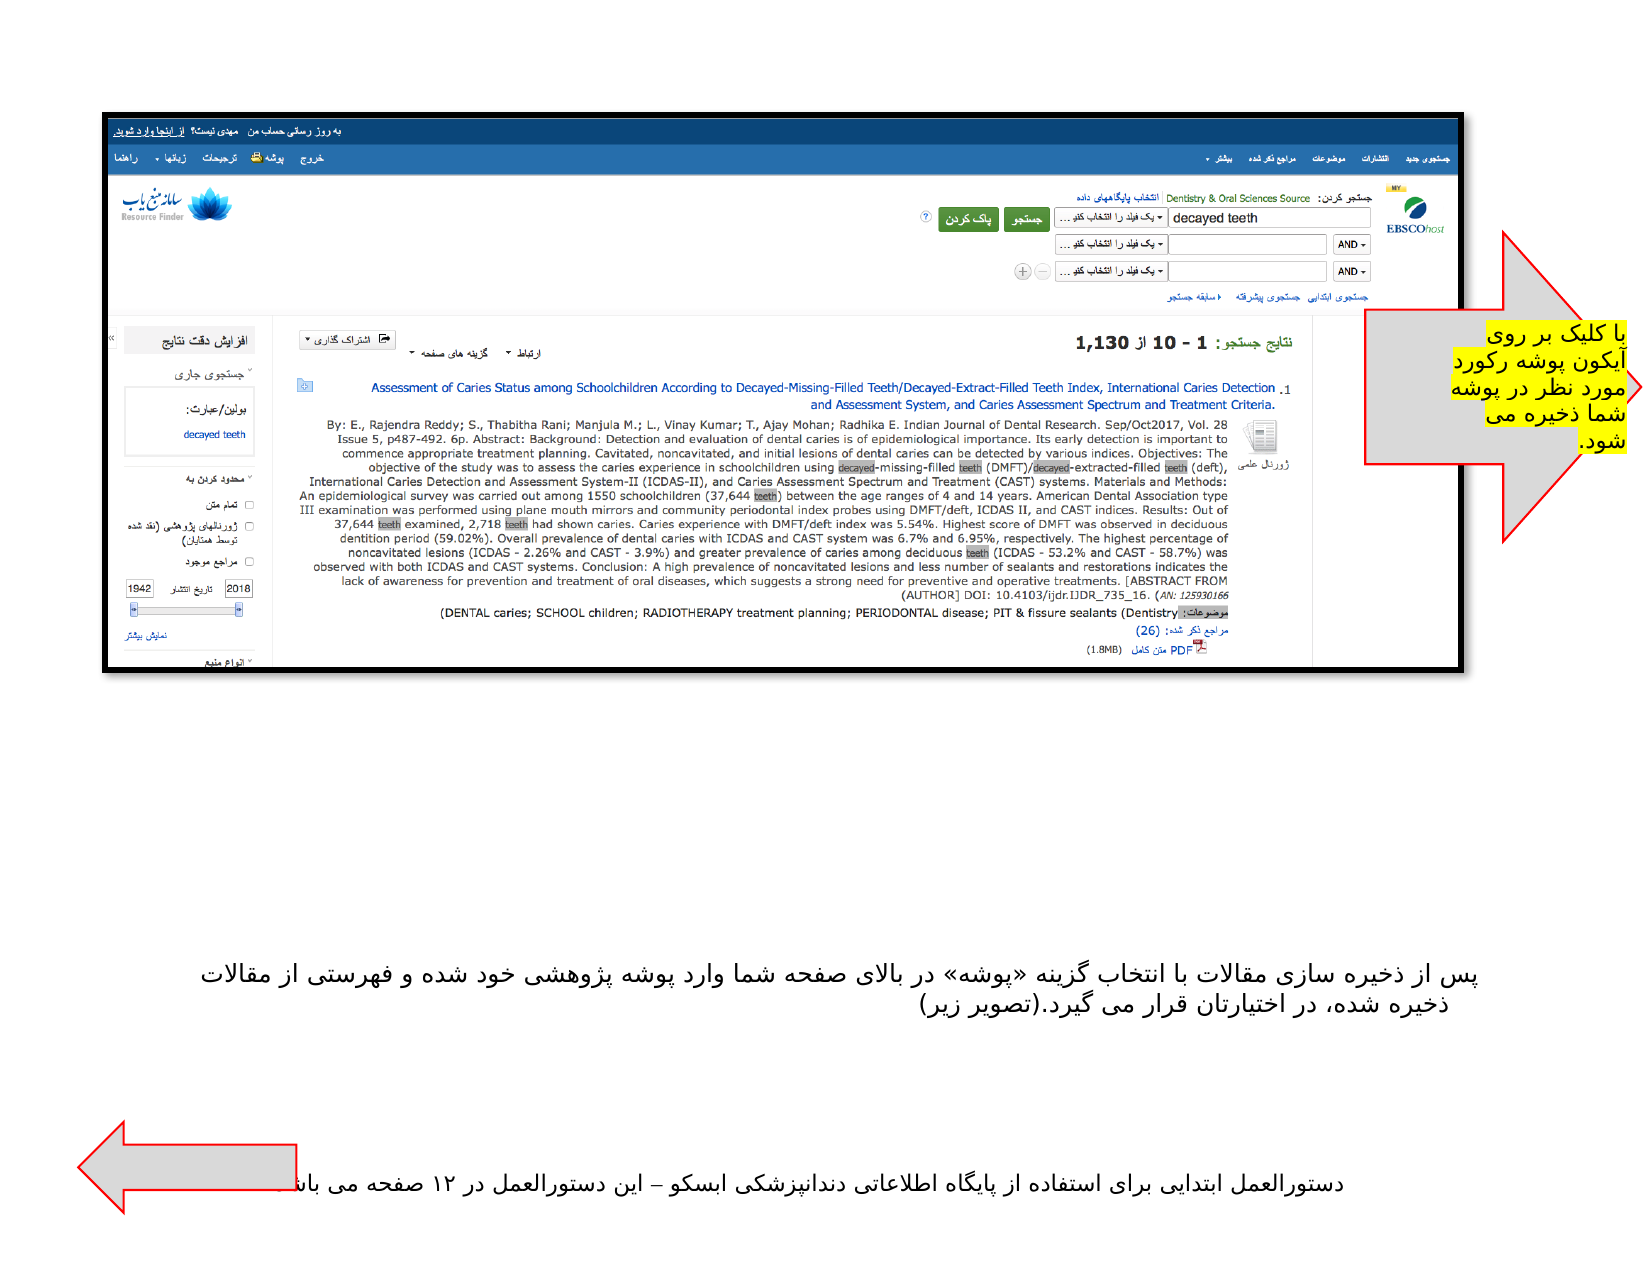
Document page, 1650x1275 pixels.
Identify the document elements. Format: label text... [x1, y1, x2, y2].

picture [108, 118, 1458, 667]
text پس از ذخیره سازی مقالات با انتخاب گزینه «پوشه» در بالای صفحه شما وارد پوشه پژوهشی خود شده و فهرستی از مقالات ذخیره شده، در اختیارتان قرار می گیرد.(تصویر زیر) [150, 960, 1479, 1018]
